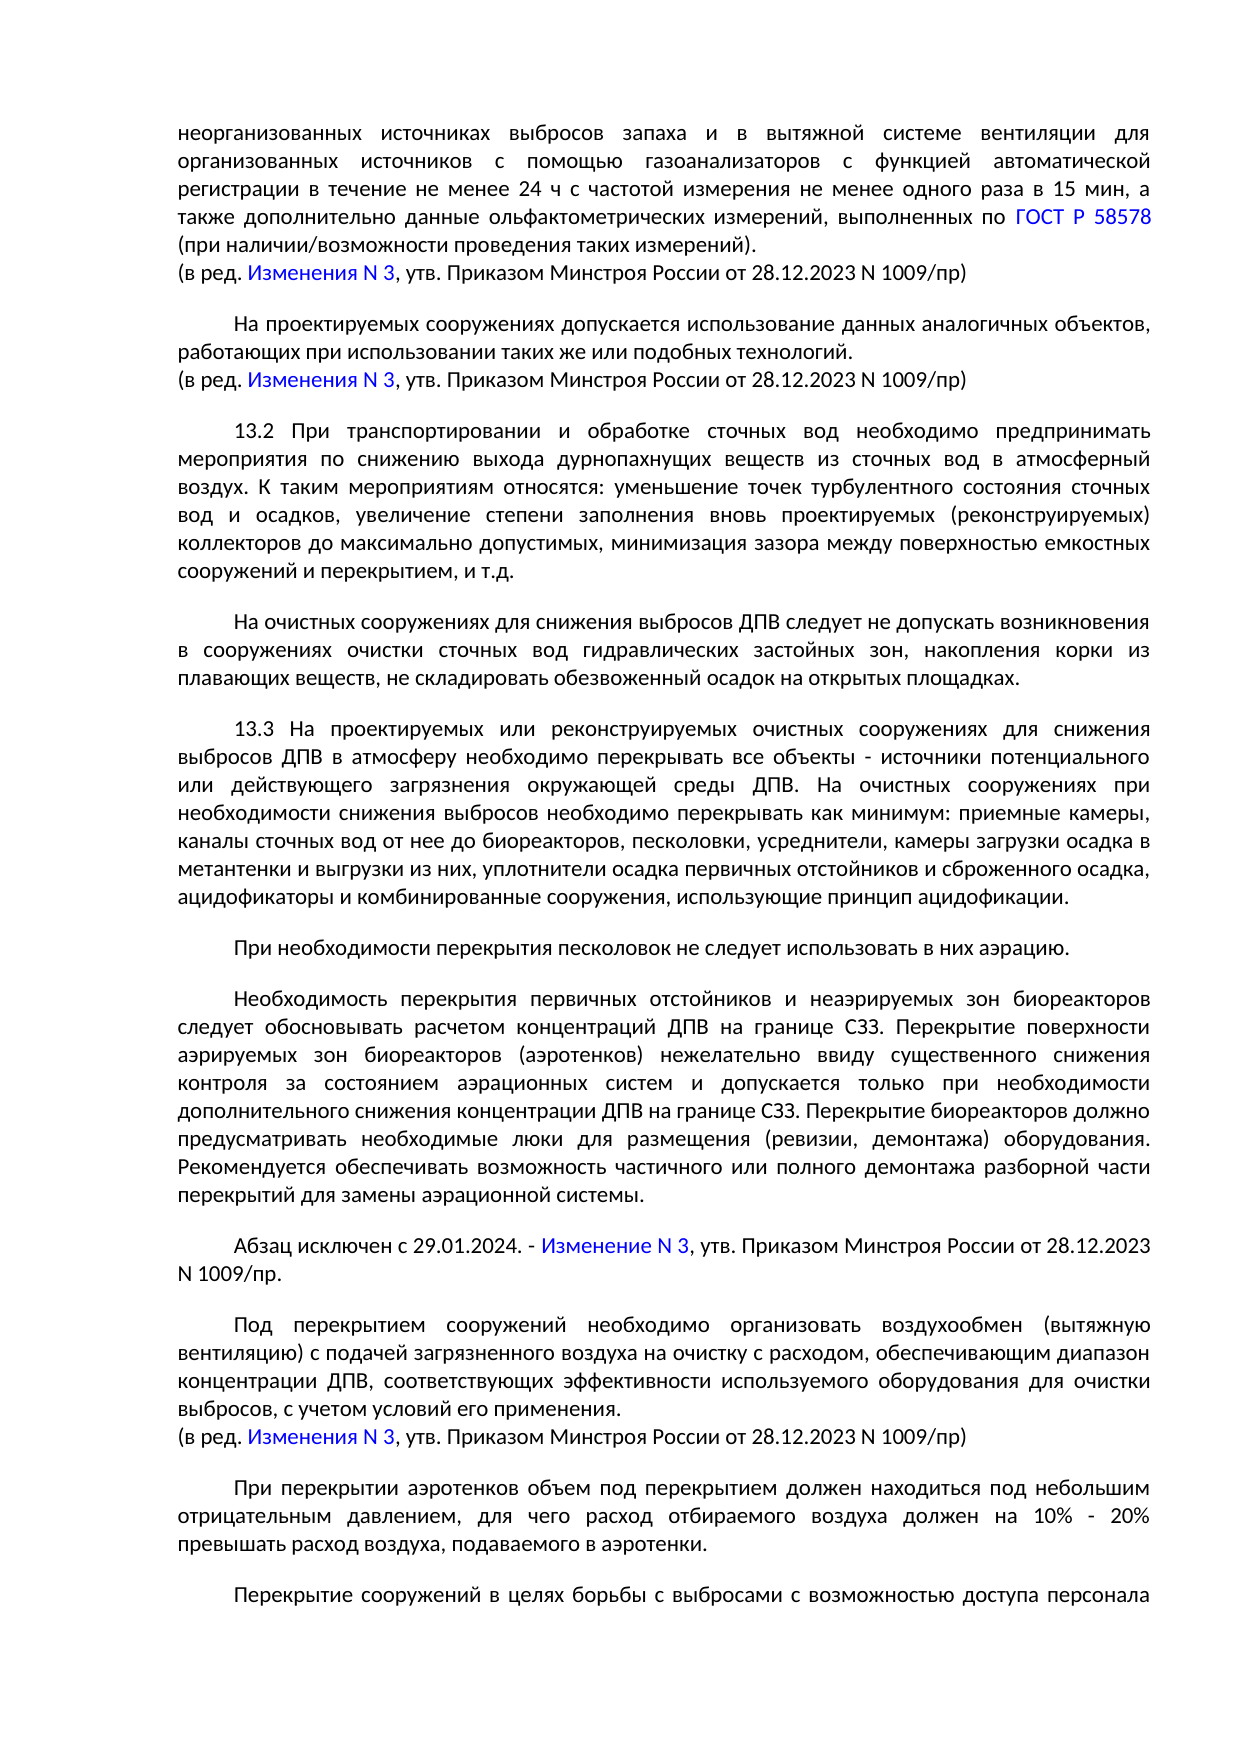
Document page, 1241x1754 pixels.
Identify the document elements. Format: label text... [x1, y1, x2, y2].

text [177, 1580, 1152, 1608]
text Под перекрытием сооружений необходимо организовать воздухообмен (вытяжную вентиляцию) с подачей загрязненного воздуха на очистку с расходом, обеспечивающим диапазон концентрации ДПВ, соответствующих эффективности используемого оборудования для очистки выбросов, с учетом условий его применения. [177, 1310, 1152, 1422]
text 13.3 На проектируемых или реконструируемых очистных сооружениях для снижения выбросов ДПВ в атмосферу необходимо перекрывать все объекты - источники потенциального или действующего загрязнения окружающей среды ДПВ. На очистных сооружениях при необходимости снижения выбросов необходимо перекрывать как минимум: приемные камеры, каналы сточных вод от нее до биореакторов, песколовки, усреднители, камеры загрузки осадка в метантенки и выгрузки из них, уплотнители осадка первичных отстойников и сброженного осадка, ацидофикаторы и комбинированные сооружения, использующие принцип ацидофикации. [177, 714, 1152, 910]
text При перекрытии аэротенков объем под перекрытием должен находиться под небольшим отрицательным давлением, для чего расход отбираемого воздуха должен на 10% - 20% превышать расход воздуха, подаваемого в аэротенки. [177, 1473, 1152, 1557]
text (в ред. Изменения N 3, утв. Приказом Минстроя России от 28.12.2023 N 1009/пр) [177, 1422, 1152, 1450]
text (в ред. Изменения N 3, утв. Приказом Минстроя России от 28.12.2023 N 1009/пр) [177, 365, 1152, 393]
text При необходимости перекрытия песколовок не следует использовать в них аэрацию. [177, 933, 1152, 961]
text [177, 118, 1152, 258]
text (в ред. Изменения N 3, утв. Приказом Минстроя России от 28.12.2023 N 1009/пр) [177, 258, 1152, 286]
text На проектируемых сооружениях допускается использование данных аналогичных объектов, работающих при использовании таких же или подобных технологий. [177, 309, 1152, 365]
text На очистных сооружениях для снижения выбросов ДПВ следует не допускать возникновения в сооружениях очистки сточных вод гидравлических застойных зон, накопления корки из плавающих веществ, не складировать обезвоженный осадок на открытых площадках. [177, 607, 1152, 691]
text Абзац исключен с 29.01.2024. - Изменение N 3, утв. Приказом Минстроя России от 28.12.2023 N 1009/пр. [177, 1231, 1152, 1287]
text Необходимость перекрытия первичных отстойников и неаэрируемых зон биореакторов следует обосновывать расчетом концентраций ДПВ на границе СЗЗ. Перекрытие поверхности аэрируемых зон биореакторов (аэротенков) нежелательно ввиду существенного снижения контроля за состоянием аэрационных систем и допускается только при необходимости дополнительного снижения концентрации ДПВ на границе СЗЗ. Перекрытие биореакторов должно предусматривать необходимые люки для размещения (ревизии, демонтажа) оборудования. Рекомендуется обеспечивать возможность частичного или полного демонтажа разборной части перекрытий для замены аэрационной системы. [177, 984, 1152, 1208]
text 13.2 При транспортировании и обработке сточных вод необходимо предпринимать мероприятия по снижению выхода дурнопахнущих веществ из сточных вод в атмосферный воздух. К таким мероприятиям относятся: уменьшение точек турбулентного состояния сточных вод и осадков, увеличение степени заполнения вновь проектируемых (реконструируемых) коллекторов до максимально допустимых, минимизация зазора между поверхностью емкостных сооружений и перекрытием, и т.д. [177, 416, 1152, 584]
